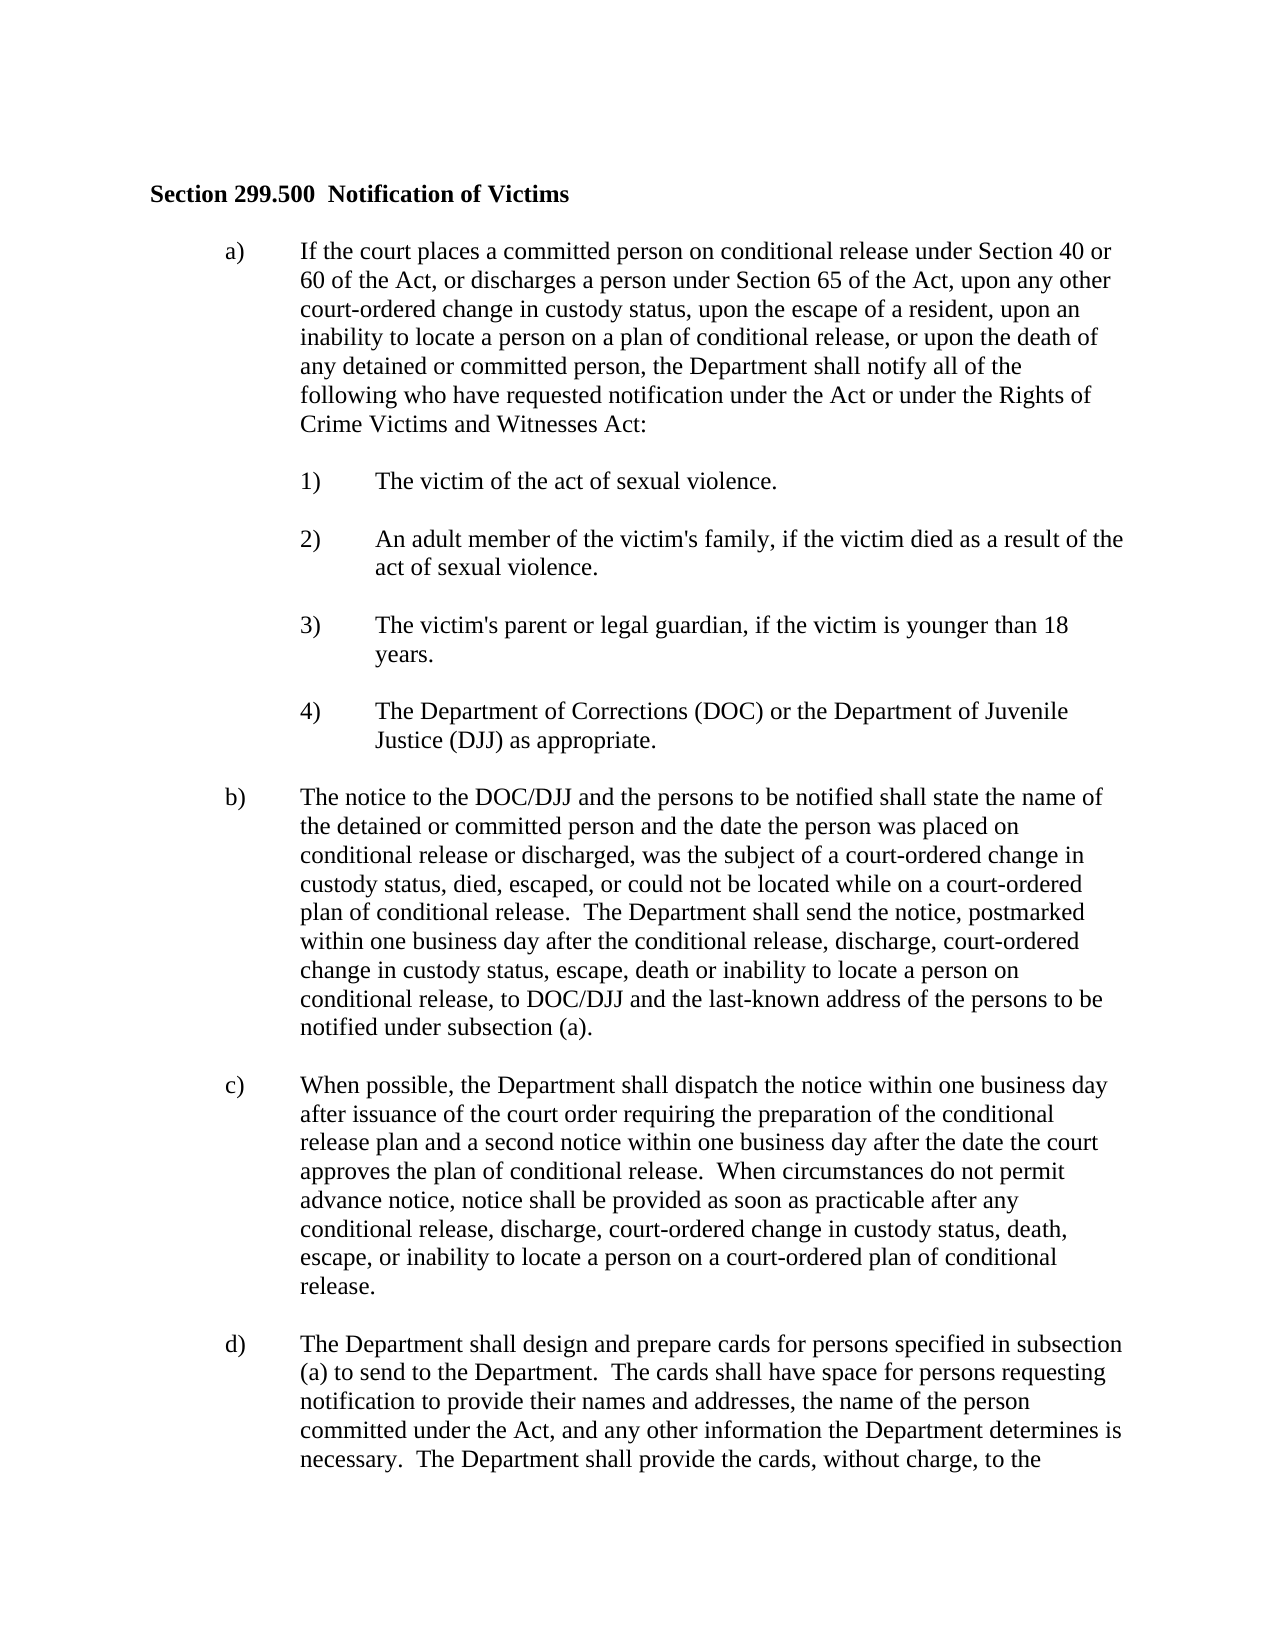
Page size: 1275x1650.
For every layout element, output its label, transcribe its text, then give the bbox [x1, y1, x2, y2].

text a) If the court places a committed person on conditional release under Section 40 or 60 of the Act, or discharges a person under Section 65 of the Act, upon any other court-ordered change in custody status, upon the escape of a resident, upon an inability to locate a person on a plan of conditional release, or upon the death of any detained or committed person, the Department shall notify all of the following who have requested notification under the Act or under the Rights of Crime Victims and Witnesses Act: [225, 236, 1125, 437]
text c) When possible, the Department shall dispatch the notice within one business day after issuance of the court order requiring the preparation of the conditional release plan and a second notice within one business day after the date the court approves the plan of conditional release. When circumstances do not permit advance notice, notice shall be provided as soon as practicable after any conditional release, discharge, court-ordered change in custody status, death, escape, or inability to locate a person on a court-ordered plan of conditional release. [225, 1070, 1125, 1300]
text b) The notice to the DOC/DJJ and the persons to be notified shall state the name of the detained or committed person and the date the person was placed on conditional release or discharged, was the subject of a court-ordered change in custody status, died, escaped, or could not be located while on a court-ordered plan of conditional release. The Department shall send the notice, postmarked within one business day after the conditional release, discharge, court-ordered change in custody status, escape, death or inability to locate a person on conditional release, to DOC/DJJ and the last-known address of the persons to be notified under subsection (a). [225, 782, 1125, 1041]
text 3) The victim's parent or legal guardian, if the victim is younger than 18 years. [300, 610, 1125, 667]
text 2) An adult member of the victim's family, if the victim died as a result of the act of sexual violence. [300, 524, 1125, 581]
text 1) The victim of the act of sexual violence. [300, 466, 1125, 495]
text Section 299.500 Notification of Victims [150, 179, 1125, 207]
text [225, 1329, 1125, 1472]
text 4) The Department of Corrections (DOC) or the Department of Juvenile Justice (DJJ) as appropriate. [300, 696, 1125, 754]
